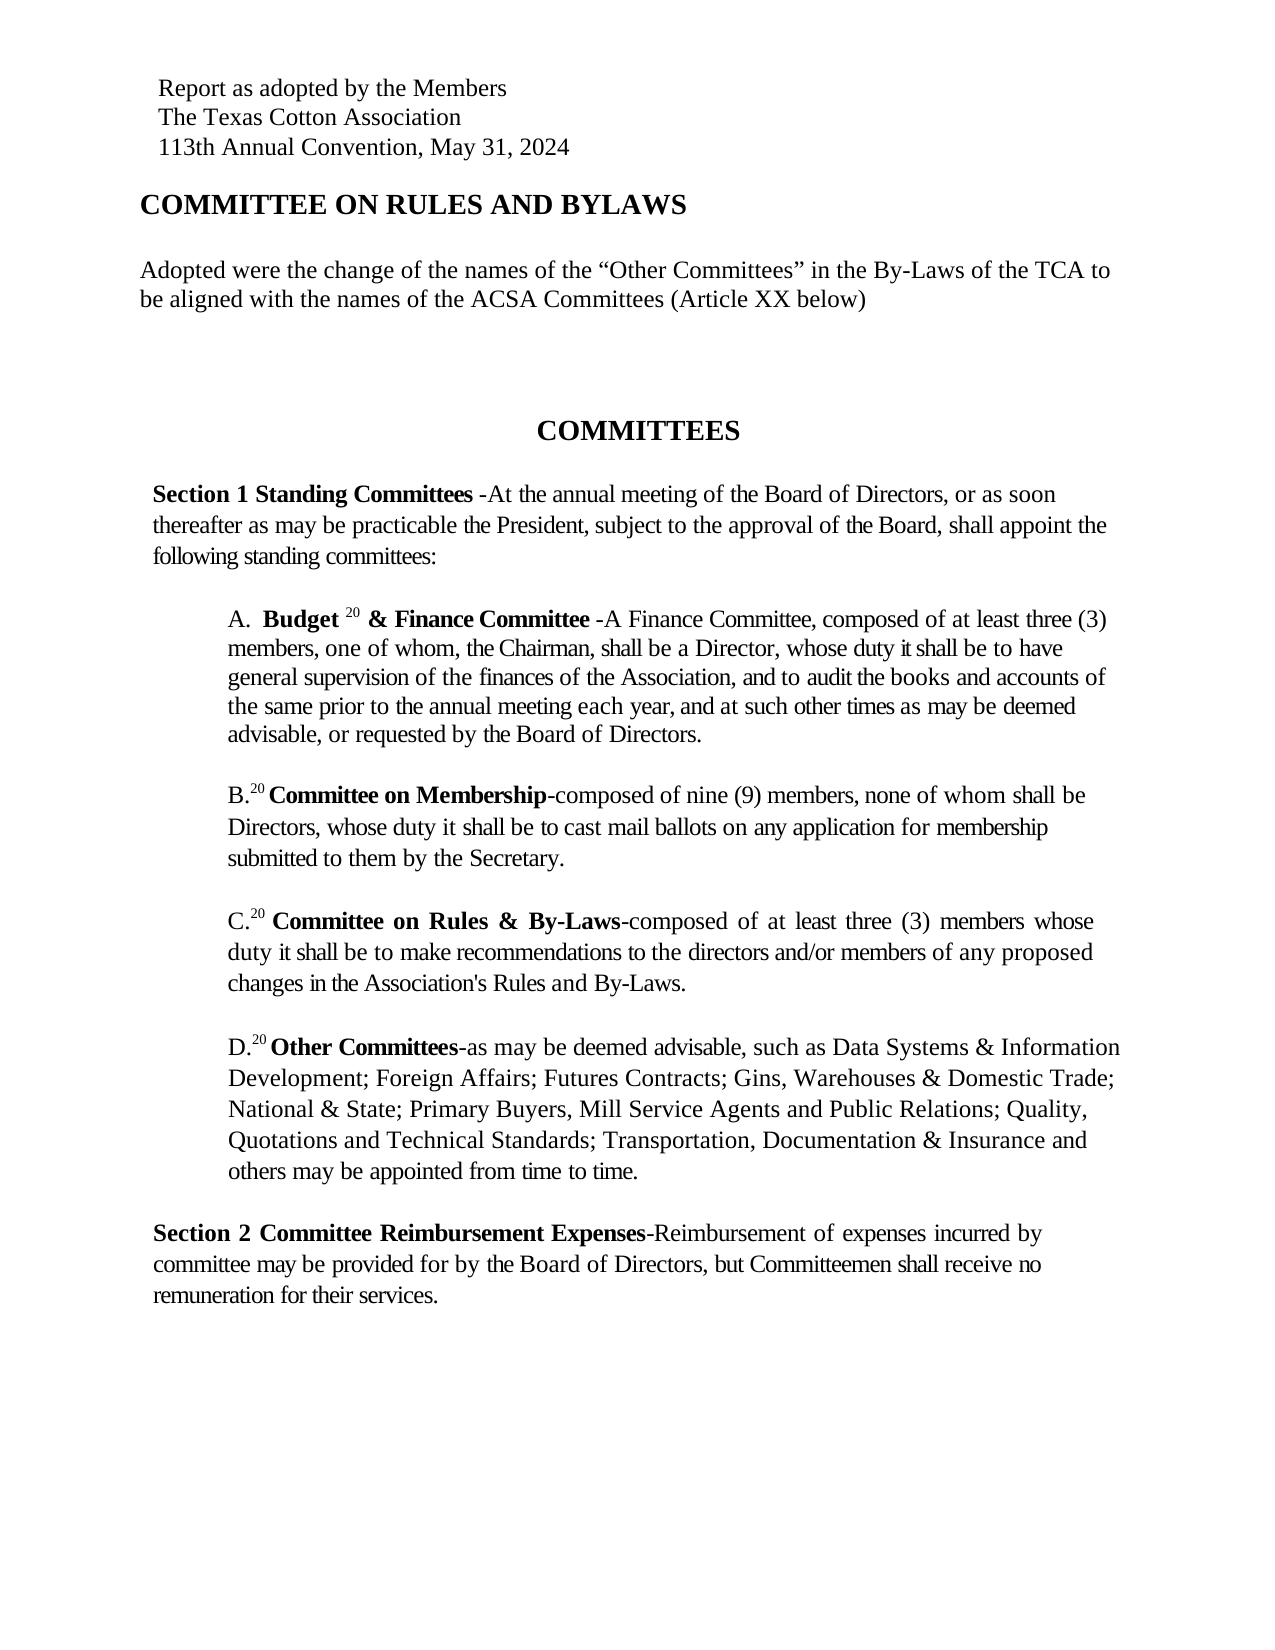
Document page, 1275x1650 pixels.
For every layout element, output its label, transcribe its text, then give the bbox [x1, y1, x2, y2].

text Section 2 Committee Reimbursement Expenses-Reimbursement of expenses incurred by committee may be provided for by the Board of Directors, but Committeemen shall receive no remuneration for their services. [153, 1218, 1043, 1309]
text COMMITTEES [139, 413, 1137, 447]
text C.20 Committee on Rules & By-Laws-composed of at least three (3) members whose duty it shall be to make recommendations to the directors and/or members of any proposed changes in the Association's Rules and By-Laws. [227, 905, 1094, 997]
text B.20 Committee on Membership-composed of nine (9) members, none of whom shall be Directors, whose duty it shall be to cast mail ballots on any application for membership submitted to them by the Secretary. [227, 779, 1116, 871]
text Section 1 Standing Committees -At the annual meeting of the Board of Directors, or as soon thereafter as may be practicable the President, subject to the approval of the Board, shall appoint the following standing committees: [152, 479, 1125, 570]
text Adopted were the change of the names of the “Other Committees” in the By-Laws of the TCA to be aligned with the names of the ACSA Committees (Article XX below) [139, 255, 1137, 313]
text D.20 Other Committees-as may be deemed advisable, such as Data Systems & Information Development; Foreign Affairs; Futures Contracts; Gins, Warehouses & Domestic Trade; National & State; Primary Buyers, Mill Service Agents and Public Relations; Quality, Quotations and Technical Standards; Transportation, Documentation & Insurance and others may be appointed from time to time. [228, 1031, 1124, 1184]
text COMMITTEE ON RULES AND BYLAWS [139, 187, 1137, 221]
text A. Budget 20 & Finance Committee -A Finance Committee, composed of at least three (3) members, one of whom, the Chairman, shall be a Director, whose duty it shall be to have general supervision of the finances of the Association, and to audit the books and accounts of the same prior to the annual meeting each year, and at such other times as may be deemed advisable, or requested by the Board of Directors. [227, 603, 1125, 748]
